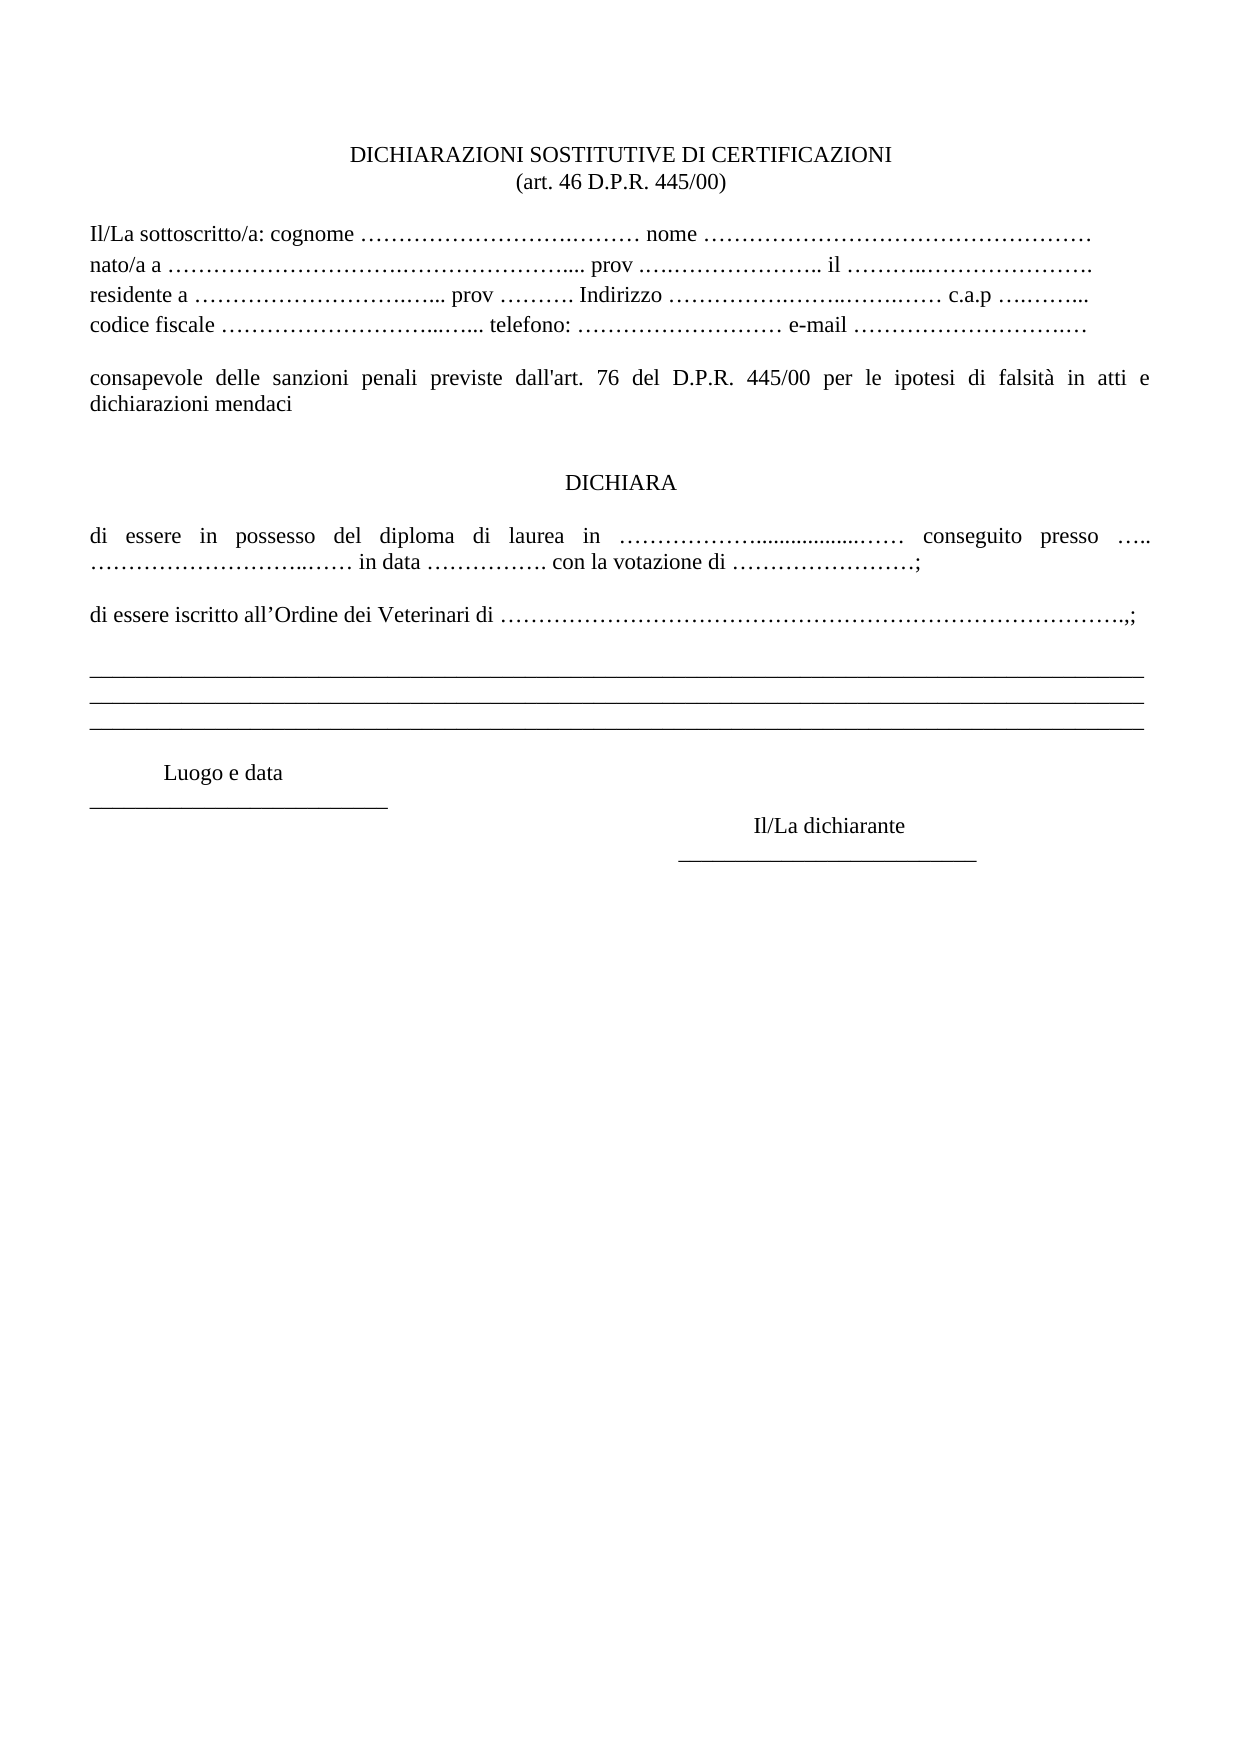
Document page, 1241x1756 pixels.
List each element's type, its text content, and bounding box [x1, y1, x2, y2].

text nato/a a ………………………….………………….... prov .….……………….. il ………..…………………. [89, 251, 1152, 277]
text Il/La dichiarante [679, 812, 1152, 838]
text (art. 46 D.P.R. 445/00) [89, 168, 1152, 194]
text DICHIARA [89, 469, 1152, 496]
text residente a ……………………….…... prov ………. Indirizzo …………….……..…….…… c.a.p ….……... [89, 281, 1152, 307]
text __________________________ [89, 838, 1152, 864]
text __________________________ [89, 785, 1152, 812]
text ____________________________________________________________________________________________________________________________________________________________________________________________________________________________________________________________________________________ [89, 654, 1152, 733]
text codice fiscale ………………………...…... telefono: ……………………… e-mail ……………………….… [89, 311, 1152, 337]
text consapevole delle sanzioni penali previste dall'art. 76 del D.P.R. 445/00 per le ipotesi di falsità in atti e dichiarazioni mendaci [89, 364, 1152, 416]
text Luogo e data [89, 759, 1152, 785]
text DICHIARAZIONI SOSTITUTIVE DI CERTIFICAZIONI [89, 141, 1152, 168]
text di essere iscritto all’Ordine dei Veterinari di ……………………………………………………………………….,; [89, 601, 1152, 627]
text Il/La sottoscritto/a: cognome ……………………….……… nome …………………………………………… [89, 220, 1152, 247]
text di essere in possesso del diploma di laurea in ………………..................…… conseguito presso …..………………………..…… in data ……………. con la votazione di ……………………; [89, 522, 1152, 574]
